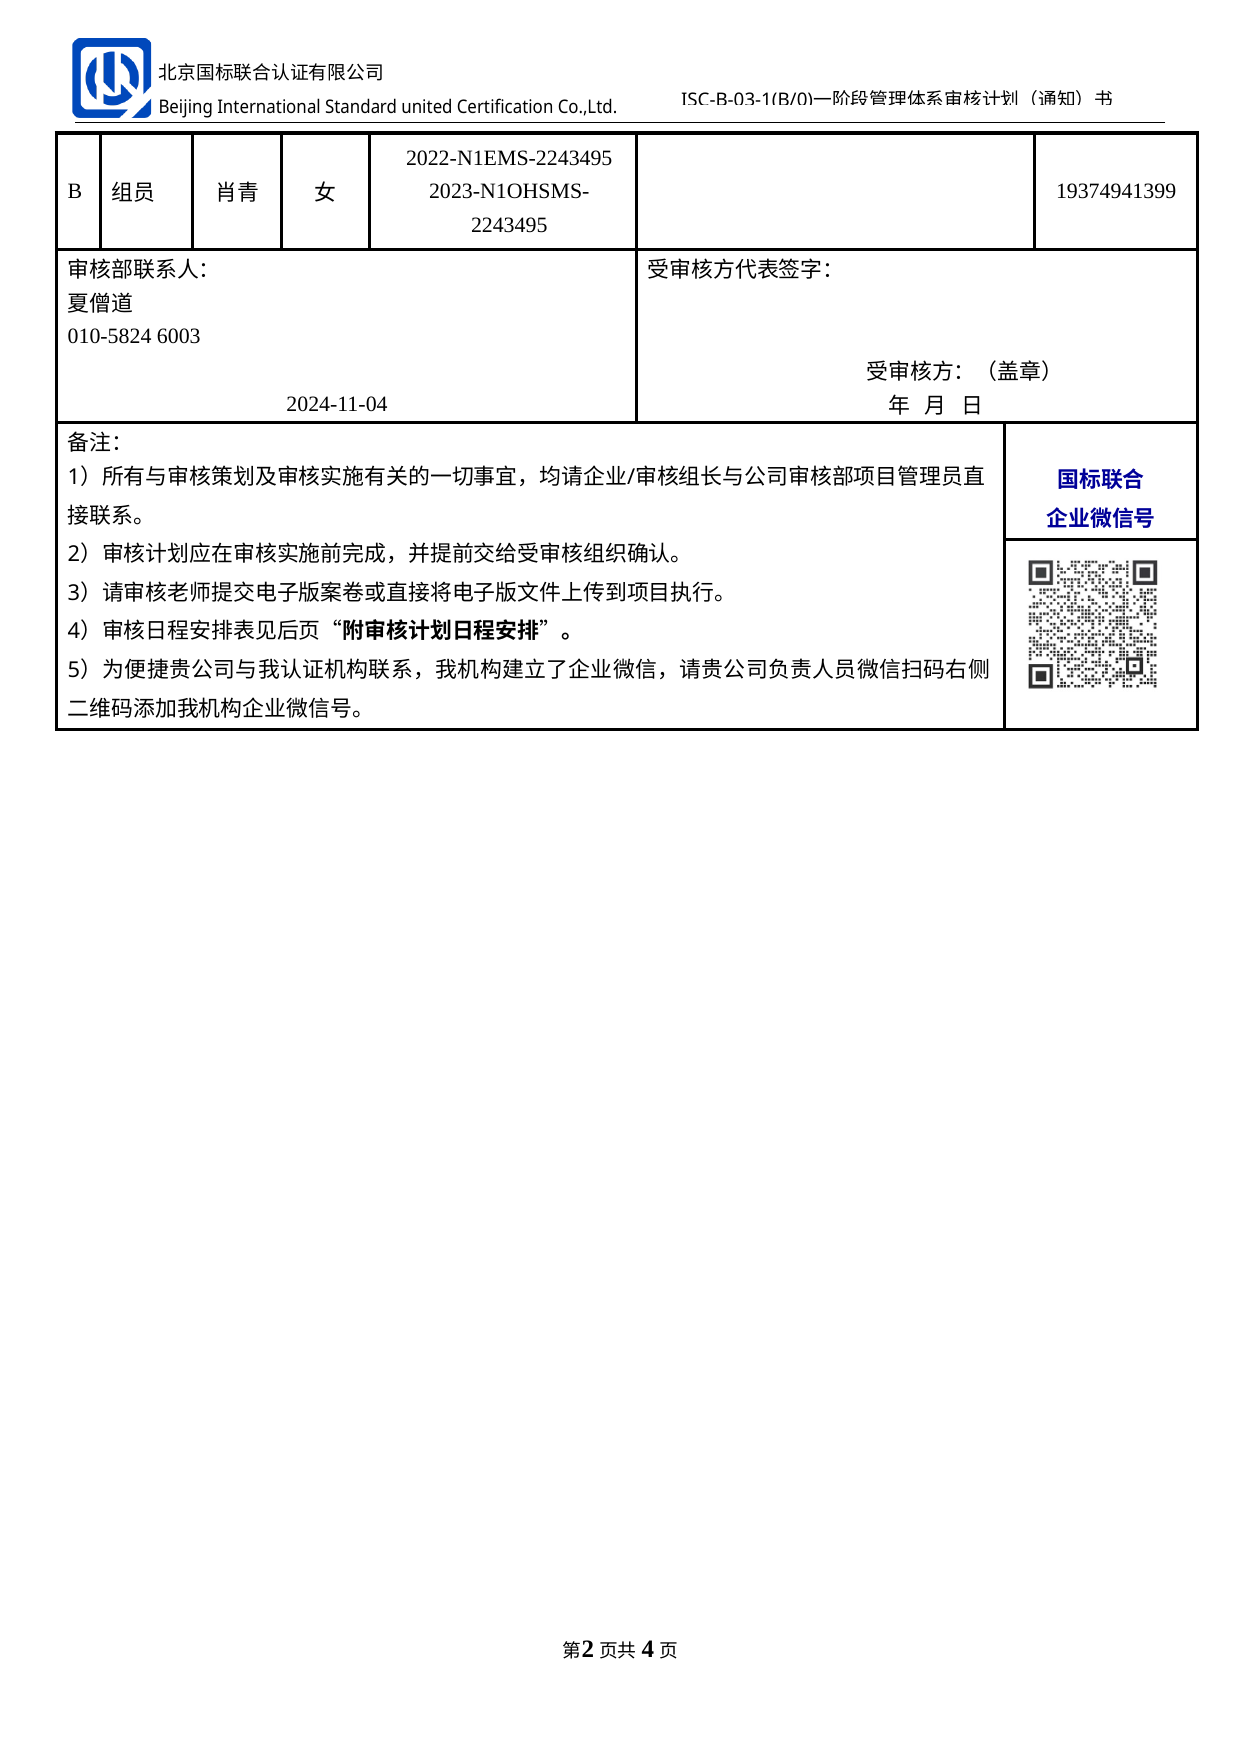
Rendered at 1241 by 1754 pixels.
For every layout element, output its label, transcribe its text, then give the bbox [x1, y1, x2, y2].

table_cell 国标联合 企业微信号 [1006, 424, 1196, 538]
table_cell B [58, 135, 99, 248]
table_cell 2022-N1EMS-2243495 2023-N1OHSMS-2243495 [371, 135, 635, 248]
table_cell 受审核方代表签字： 受审核方：（盖章） 年 月 日 [638, 251, 1196, 421]
table_cell [1006, 541, 1196, 728]
table_cell 备注： 1）所有与审核策划及审核实施有关的一切事宜，均请企业/审核组长与公司审核部项目管理员直接联系。 2）审核计划应在审核实施前完成，并提前交给受审核组织确认。 3）请审核老师提交电子版案卷或直接将电子版文件上传到项目执行。 4）审核日程安排表见后页“附审核计划日程安排”。 5）为便捷贵公司与我认证机构联系，我机构建立了企业微信，请贵公司负责人员微信扫码右侧二维码添加我机构企业微信号。 [58, 424, 1003, 728]
table_cell 女 [283, 135, 368, 248]
picture [1020, 554, 1166, 698]
picture [72, 38, 152, 118]
table_cell 肖青 [194, 135, 280, 248]
table_cell 组员 [102, 135, 191, 248]
table_cell 审核部联系人： 夏僧道 010-5824 6003 2024-11-04 [58, 251, 635, 421]
table_cell [638, 135, 1033, 248]
table_cell 19374941399 [1036, 135, 1196, 248]
